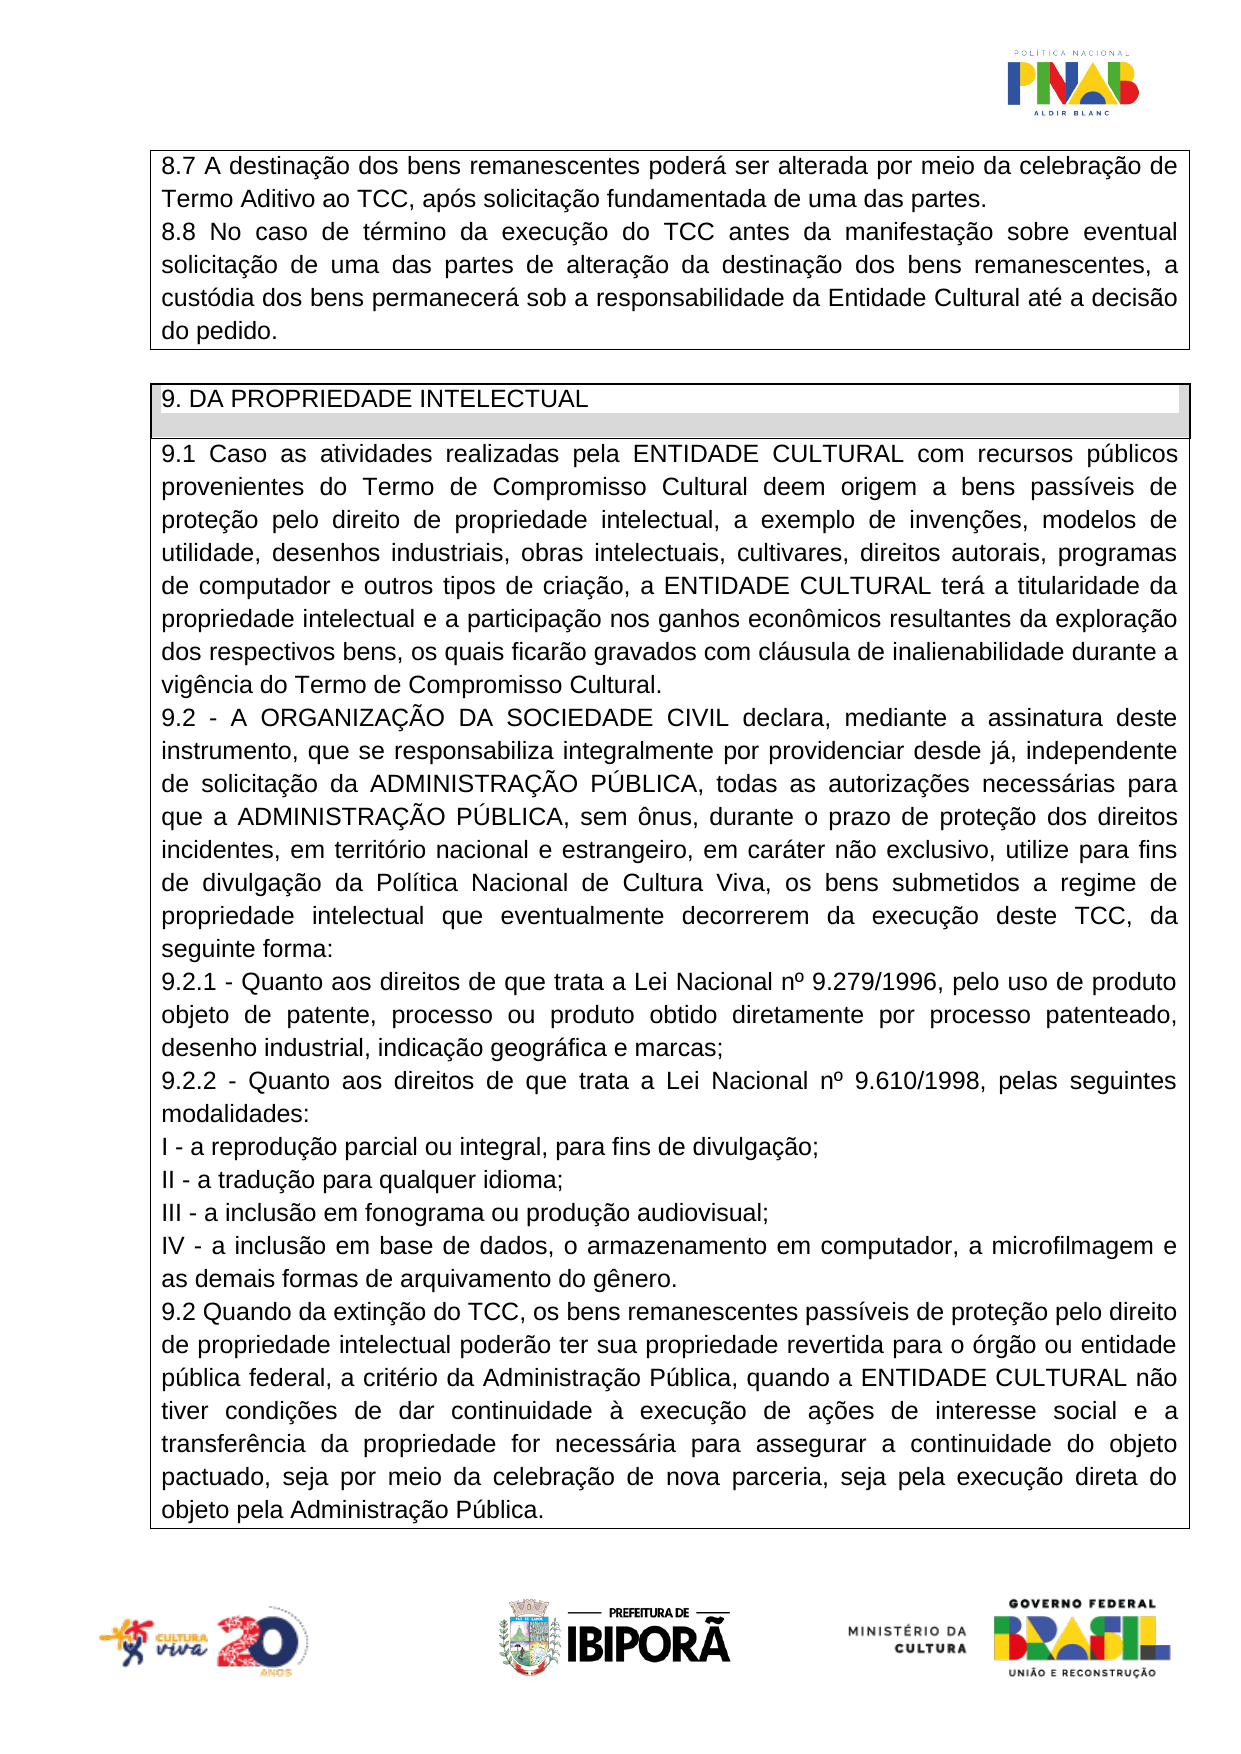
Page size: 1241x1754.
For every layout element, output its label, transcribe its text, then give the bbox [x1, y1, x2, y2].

picture [837, 1578, 1190, 1700]
table_header 9. DA PROPRIEDADE INTELECTUAL [152, 385, 1189, 437]
picture [498, 1598, 743, 1676]
table_cell 9.1 Caso as atividades realizadas pela ENTIDADE CULTURAL com recursos públicos provenientes do Termo de Compromisso Cultural deem origem a bens passíveis de proteção pelo direito de propriedade intelectual, a exemplo de invenções, modelos de utilidade, desenhos industriais, obras intelectuais, cultivares, direitos autorais, programas de computador e outros tipos de criação, a ENTIDADE CULTURAL terá a titularidade da propriedade intelectual e a participação nos ganhos econômicos resultantes da exploração dos respectivos bens, os quais ficarão gravados com cláusula de inalienabilidade durante a vigência do Termo de Compromisso Cultural. 9.2 - A ORGANIZAÇÃO DA SOCIEDADE CIVIL declara, mediante a assinatura deste instrumento, que se responsabiliza integralmente por providenciar desde já, independente de solicitação da ADMINISTRAÇÃO PÚBLICA, todas as autorizações necessárias para que a ADMINISTRAÇÃO PÚBLICA, sem ônus, durante o prazo de proteção dos direitos incidentes, em território nacional e estrangeiro, em caráter não exclusivo, utilize para fins de divulgação da Política Nacional de Cultura Viva, os bens submetidos a regime de propriedade intelectual que eventualmente decorrerem da execução deste TCC, da seguinte forma: 9.2.1 - Quanto aos direitos de que trata a Lei Nacional nº 9.279/1996, pelo uso de produto objeto de patente, processo ou produto obtido diretamente por processo patenteado, desenho industrial, indicação geográfica e marcas; 9.2.2 - Quanto aos direitos de que trata a Lei Nacional nº 9.610/1998, pelas seguintes modalidades: I - a reprodução parcial ou integral, para fins de divulgação; II - a tradução para qualquer idioma; III - a inclusão em fonograma ou produção audiovisual; IV - a inclusão em base de dados, o armazenamento em computador, a microfilmagem e as demais formas de arquivamento do gênero. 9.2 Quando da extinção do TCC, os bens remanescentes passíveis de proteção pelo direito de propriedade intelectual poderão ter sua propriedade revertida para o órgão ou entidade pública federal, a critério da Administração Pública, quando a ENTIDADE CULTURAL não tiver condições de dar continuidade à execução de ações de interesse social e a transferência da propriedade for necessária para assegurar a continuidade do objeto pactuado, seja por meio da celebração de nova parceria, seja pela execução direta do objeto pela Administração Pública. [151, 439, 1189, 1528]
picture [976, 25, 1178, 148]
picture [59, 1591, 339, 1698]
